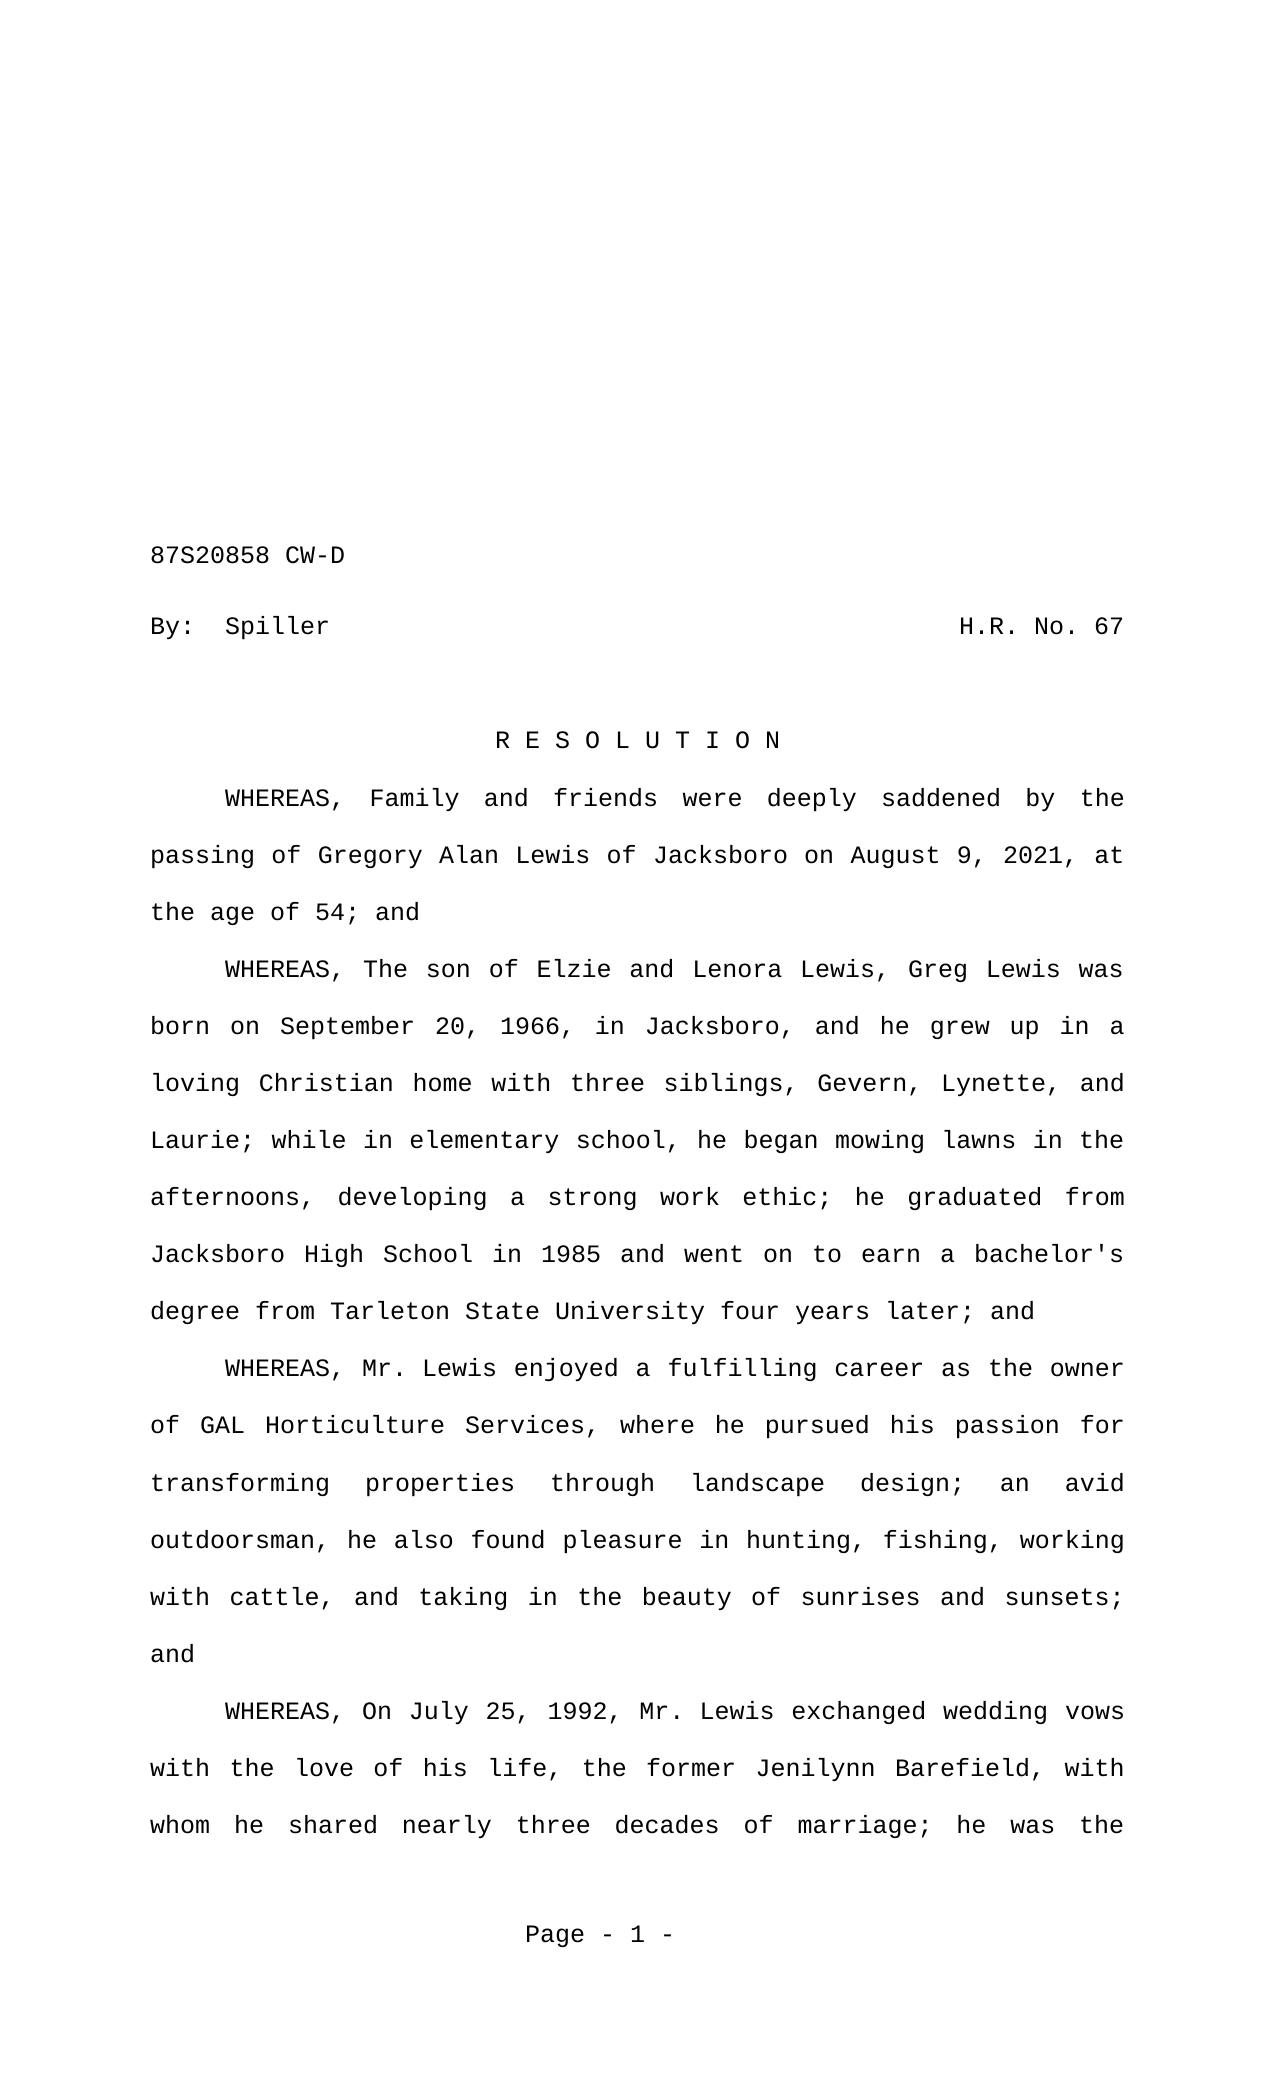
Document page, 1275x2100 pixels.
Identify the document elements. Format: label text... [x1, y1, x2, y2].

text WHEREAS, Family and friends were deeply saddened by the passing of Gregory Alan Lewis of Jacksboro on August 9, 2021, at the age of 54; and [150, 785, 1125, 928]
text By: Spiller H.R. No. 67 [150, 614, 1125, 642]
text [150, 1698, 1125, 1841]
text 87S20858 CW-D [150, 542, 1125, 571]
text R E S O L U T I O N [150, 728, 1125, 756]
text WHEREAS, The son of Elzie and Lenora Lewis, Greg Lewis was born on September 20, 1966, in Jacksboro, and he grew up in a loving Christian home with three siblings, Gevern, Lynette, and Laurie; while in elementary school, he began mowing lawns in the afternoons, developing a strong work ethic; he graduated from Jacksboro High School in 1985 and went on to earn a bachelor's degree from Tarleton State University four years later; and [150, 956, 1125, 1327]
text WHEREAS, Mr. Lewis enjoyed a fulfilling career as the owner of GAL Horticulture Services, where he pursued his passion for transforming properties through landscape design; an avid outdoorsman, he also found pleasure in hunting, fishing, working with cattle, and taking in the beauty of sunrises and sunsets; and [150, 1356, 1125, 1670]
